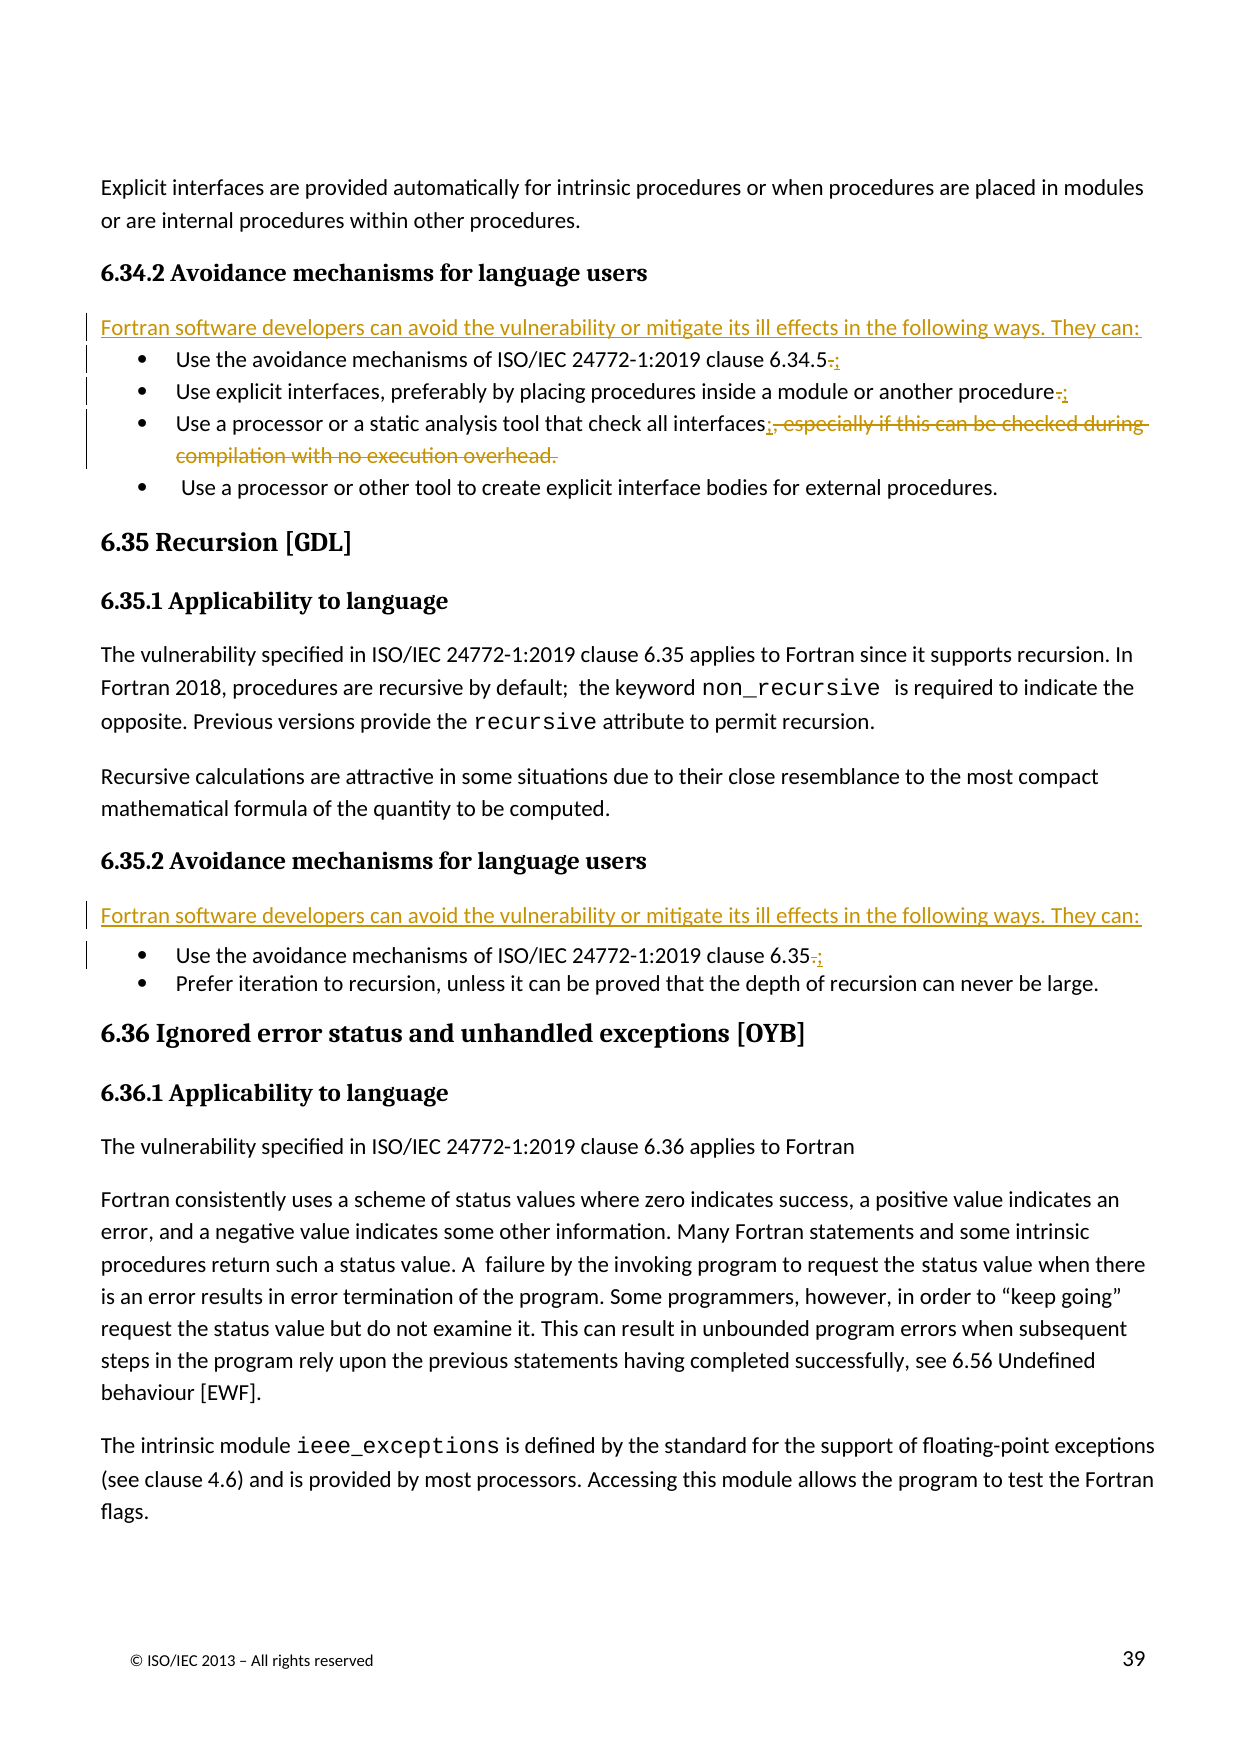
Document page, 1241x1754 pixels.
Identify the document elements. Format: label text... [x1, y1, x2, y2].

text The vulnerability specified in ISO/IEC 24772-1:2019 clause 6.35 applies to Fortran since it supports recursion. In Fortran 2018, procedures are recursive by default; the keyword non_recursive is required to indicate the opposite. Previous versions provide the recursive attribute to permit recursion. [101, 641, 1164, 737]
text 6.35.2 Avoidance mechanisms for language users [101, 847, 1164, 876]
subtitle 6.36 Ignored error status and unhandled exceptions [OYB] [101, 1018, 1164, 1049]
list Prefer iteration to recursion, unless it can be proved that the depth of recursion can never be large. [138, 969, 1164, 997]
text Recursive calculations are attractive in some situations due to their close resemblance to the most compact mathematical formula of the quantity to be computed. [101, 762, 1164, 822]
text Fortran consistently uses a scheme of status values where zero indicates success, a positive value indicates an error, and a negative value indicates some other information. Many Fortran statements and some intrinsic procedures return such a status value. A failure by the invoking program to request the status value when there is an error results in error termination of the program. Some programmers, however, in order to “keep going” request the status value but do not examine it. This can result in unbounded program errors when subsequent steps in the program rely upon the previous statements having completed successfully, see 6.56 Undefined behaviour [EWF]. [101, 1185, 1164, 1406]
text The intrinsic module ieee_exceptions is defined by the standard for the support of floating-point exceptions (see clause 4.6) and is provided by most processors. Accessing this module allows the program to test the Fortran flags. [101, 1431, 1164, 1525]
text Use a processor or a static analysis tool that check all interfaces [138, 409, 1164, 469]
list Use explicit interfaces, preferably by placing procedures inside a module or another procedure [138, 377, 1164, 405]
text Explicit interfaces are provided automatically for intrinsic procedures or when procedures are placed in modules or are internal procedures within other procedures. [101, 173, 1164, 234]
text 6.34.2 Avoidance mechanisms for language users [101, 259, 1164, 287]
list Use the avoidance mechanisms of ISO/IEC 24772-1:2019 clause 6.34.5 [138, 345, 1164, 373]
text 6.35.1 Applicability to language [101, 587, 1164, 615]
subtitle 6.35 Recursion [GDL] [101, 527, 1164, 558]
list Use the avoidance mechanisms of ISO/IEC 24772-1:2019 clause 6.35 [138, 941, 1164, 969]
text The vulnerability specified in ISO/IEC 24772-1:2019 clause 6.36 applies to Fortran [101, 1132, 1164, 1160]
text Use a processor or other tool to create explicit interface bodies for external procedures. [138, 473, 1164, 502]
text 6.36.1 Applicability to language [101, 1078, 1164, 1107]
